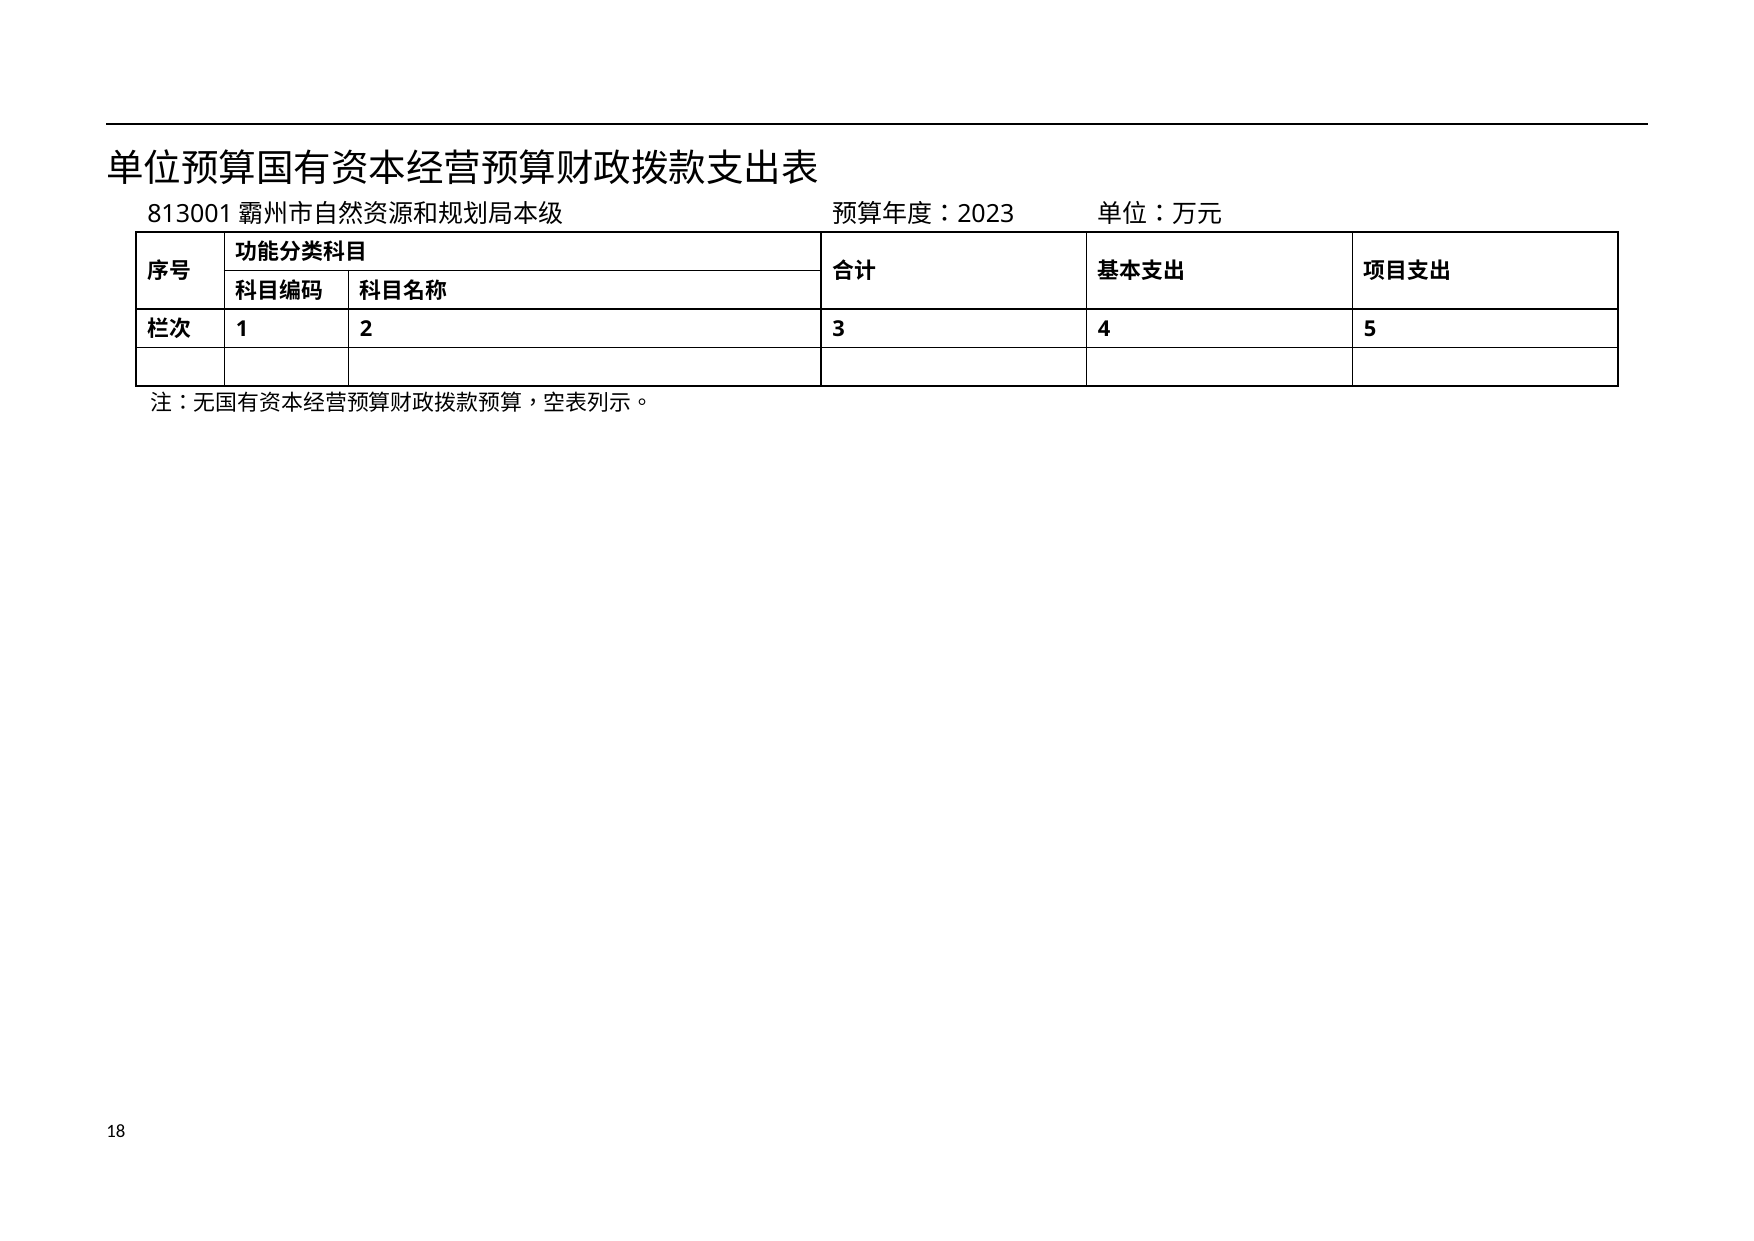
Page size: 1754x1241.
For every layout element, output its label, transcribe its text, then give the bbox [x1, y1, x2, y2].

table_cell [822, 348, 1086, 385]
table_cell [1087, 348, 1352, 385]
table_cell 序号 [137, 233, 224, 308]
table_header 单位：万元 [1087, 195, 1617, 231]
table_cell [1353, 348, 1617, 385]
table_cell 栏次 [137, 310, 224, 347]
table_cell 科目名称 [349, 271, 820, 308]
table_cell 4 [1087, 310, 1352, 347]
table_cell [137, 348, 224, 385]
text 单位预算国有资本经营预算财政拨款支出表 [106, 142, 1648, 193]
table_cell 科目编码 [225, 271, 348, 308]
text 注：无国有资本经营预算财政拨款预算，空表列示。 [106, 387, 1648, 416]
table_cell 5 [1353, 310, 1617, 347]
table_cell 项目支出 [1353, 233, 1617, 308]
table_cell 3 [822, 310, 1086, 347]
table_cell [349, 348, 820, 385]
table_cell 合计 [822, 233, 1086, 308]
table_header 预算年度：2023 [822, 195, 1086, 231]
table_cell 1 [225, 310, 348, 347]
table_cell 2 [349, 310, 820, 347]
table_cell 功能分类科目 [225, 233, 820, 270]
table_header 813001霸州市自然资源和规划局本级 [137, 195, 820, 231]
table_cell [225, 348, 348, 385]
table_cell 基本支出 [1087, 233, 1352, 308]
